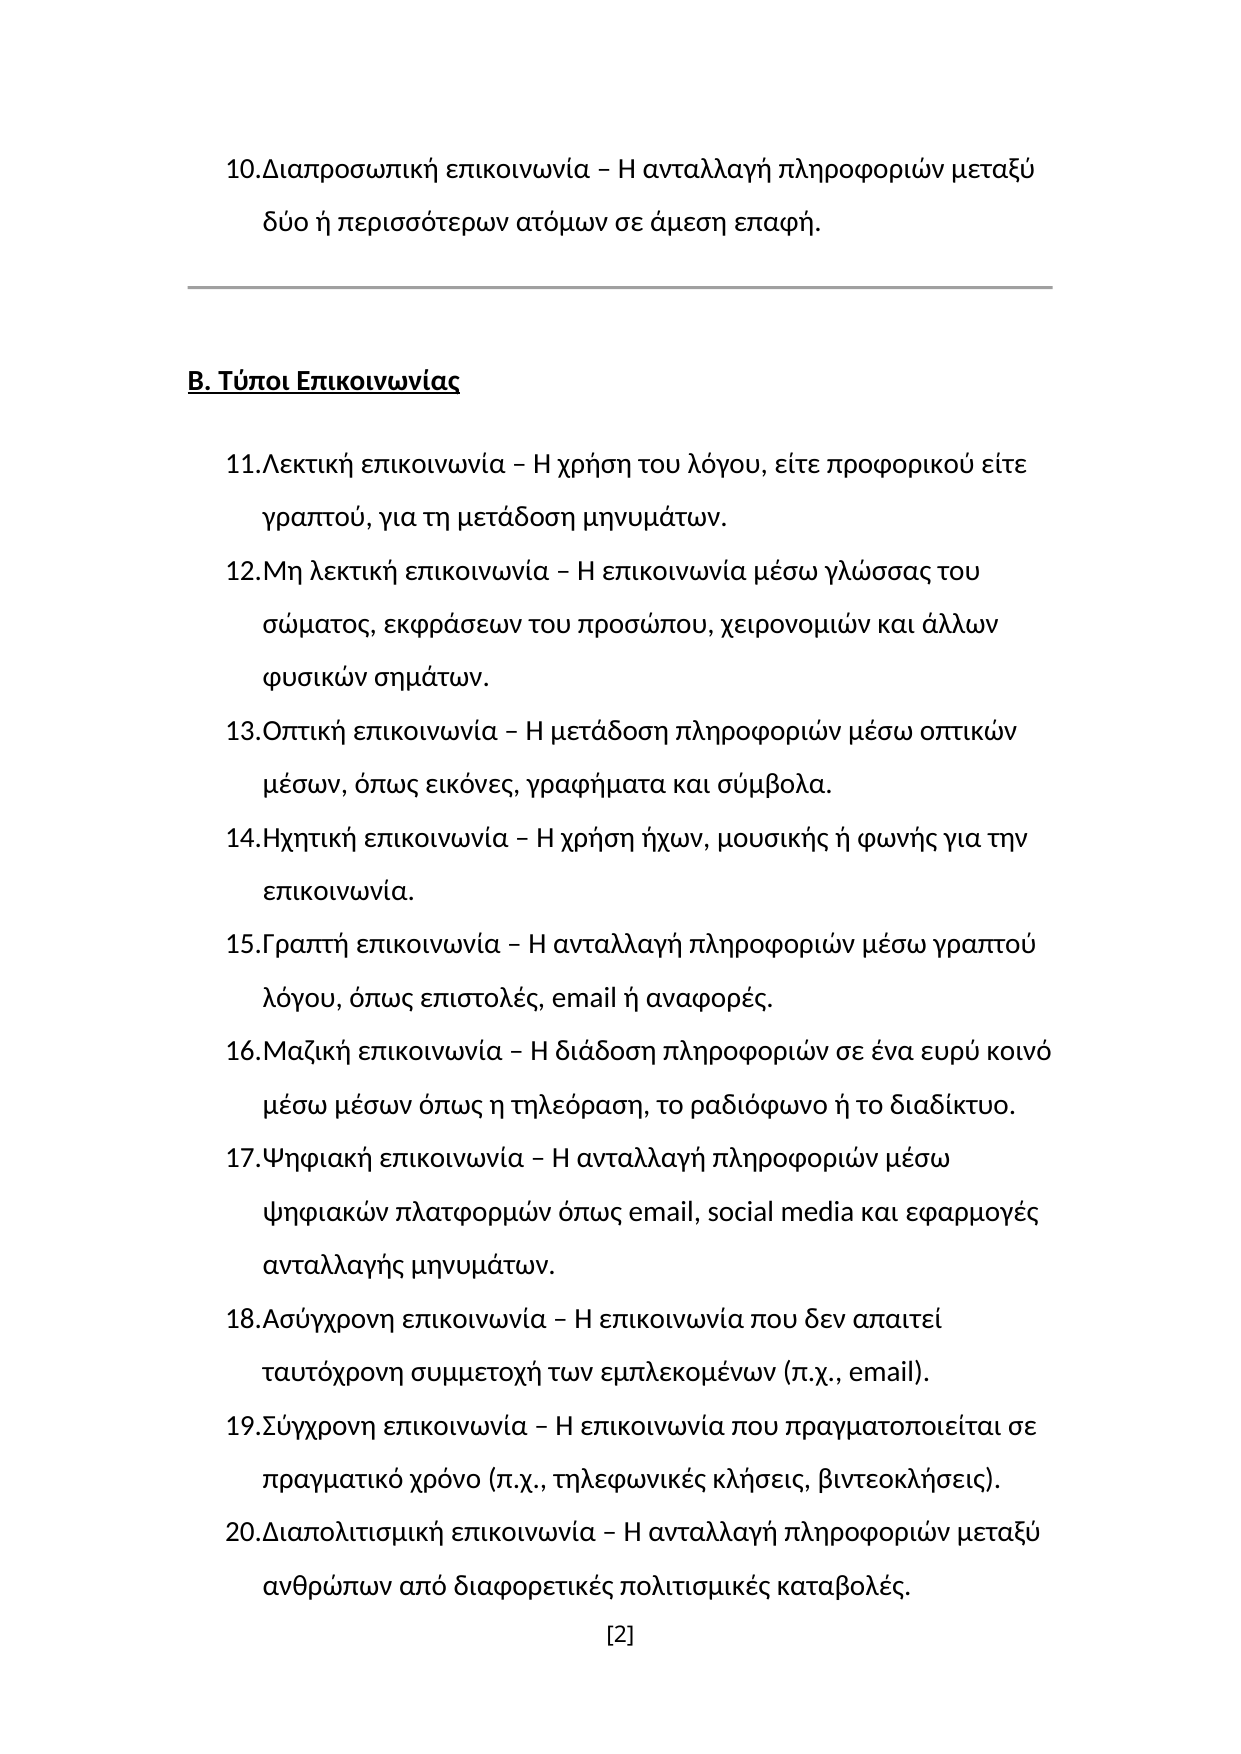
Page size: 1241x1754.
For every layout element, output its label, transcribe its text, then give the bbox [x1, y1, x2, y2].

list Διαπολιτισμική επικοινωνία – Η ανταλλαγή πληροφοριών μεταξύ ανθρώπων από διαφορετικές πολιτισμικές καταβολές. [225, 1513, 1053, 1602]
list Μη λεκτική επικοινωνία – Η επικοινωνία μέσω γλώσσας του σώματος, εκφράσεων του προσώπου, χειρονομιών και άλλων φυσικών σημάτων. [225, 552, 1053, 694]
list Μαζική επικοινωνία – Η διάδοση πληροφοριών σε ένα ευρύ κοινό μέσω μέσων όπως η τηλεόραση, το ραδιόφωνο ή το διαδίκτυο. [225, 1032, 1053, 1122]
list Λεκτική επικοινωνία – Η χρήση του λόγου, είτε προφορικού είτε γραπτού, για τη μετάδοση μηνυμάτων. [225, 445, 1053, 534]
text Β. Τύποι Επικοινωνίας [187, 362, 1053, 398]
list Οπτική επικοινωνία – Η μετάδοση πληροφοριών μέσω οπτικών μέσων, όπως εικόνες, γραφήματα και σύμβολα. [225, 712, 1053, 801]
list Ηχητική επικοινωνία – Η χρήση ήχων, μουσικής ή φωνής για την επικοινωνία. [225, 819, 1053, 908]
list Σύγχρονη επικοινωνία – Η επικοινωνία που πραγματοποιείται σε πραγματικό χρόνο (π.χ., τηλεφωνικές κλήσεις, βιντεοκλήσεις). [225, 1407, 1053, 1496]
list Ψηφιακή επικοινωνία – Η ανταλλαγή πληροφοριών μέσω ψηφιακών πλατφορμών όπως email, social media και εφαρμογές ανταλλαγής μηνυμάτων. [225, 1139, 1053, 1282]
list Διαπροσωπική επικοινωνία – Η ανταλλαγή πληροφοριών μεταξύ δύο ή περισσότερων ατόμων σε άμεση επαφή. [225, 150, 1053, 239]
list Γραπτή επικοινωνία – Η ανταλλαγή πληροφοριών μέσω γραπτού λόγου, όπως επιστολές, email ή αναφορές. [225, 926, 1053, 1015]
list Ασύγχρονη επικοινωνία – Η επικοινωνία που δεν απαιτεί ταυτόχρονη συμμετοχή των εμπλεκομένων (π.χ., email). [225, 1300, 1053, 1389]
